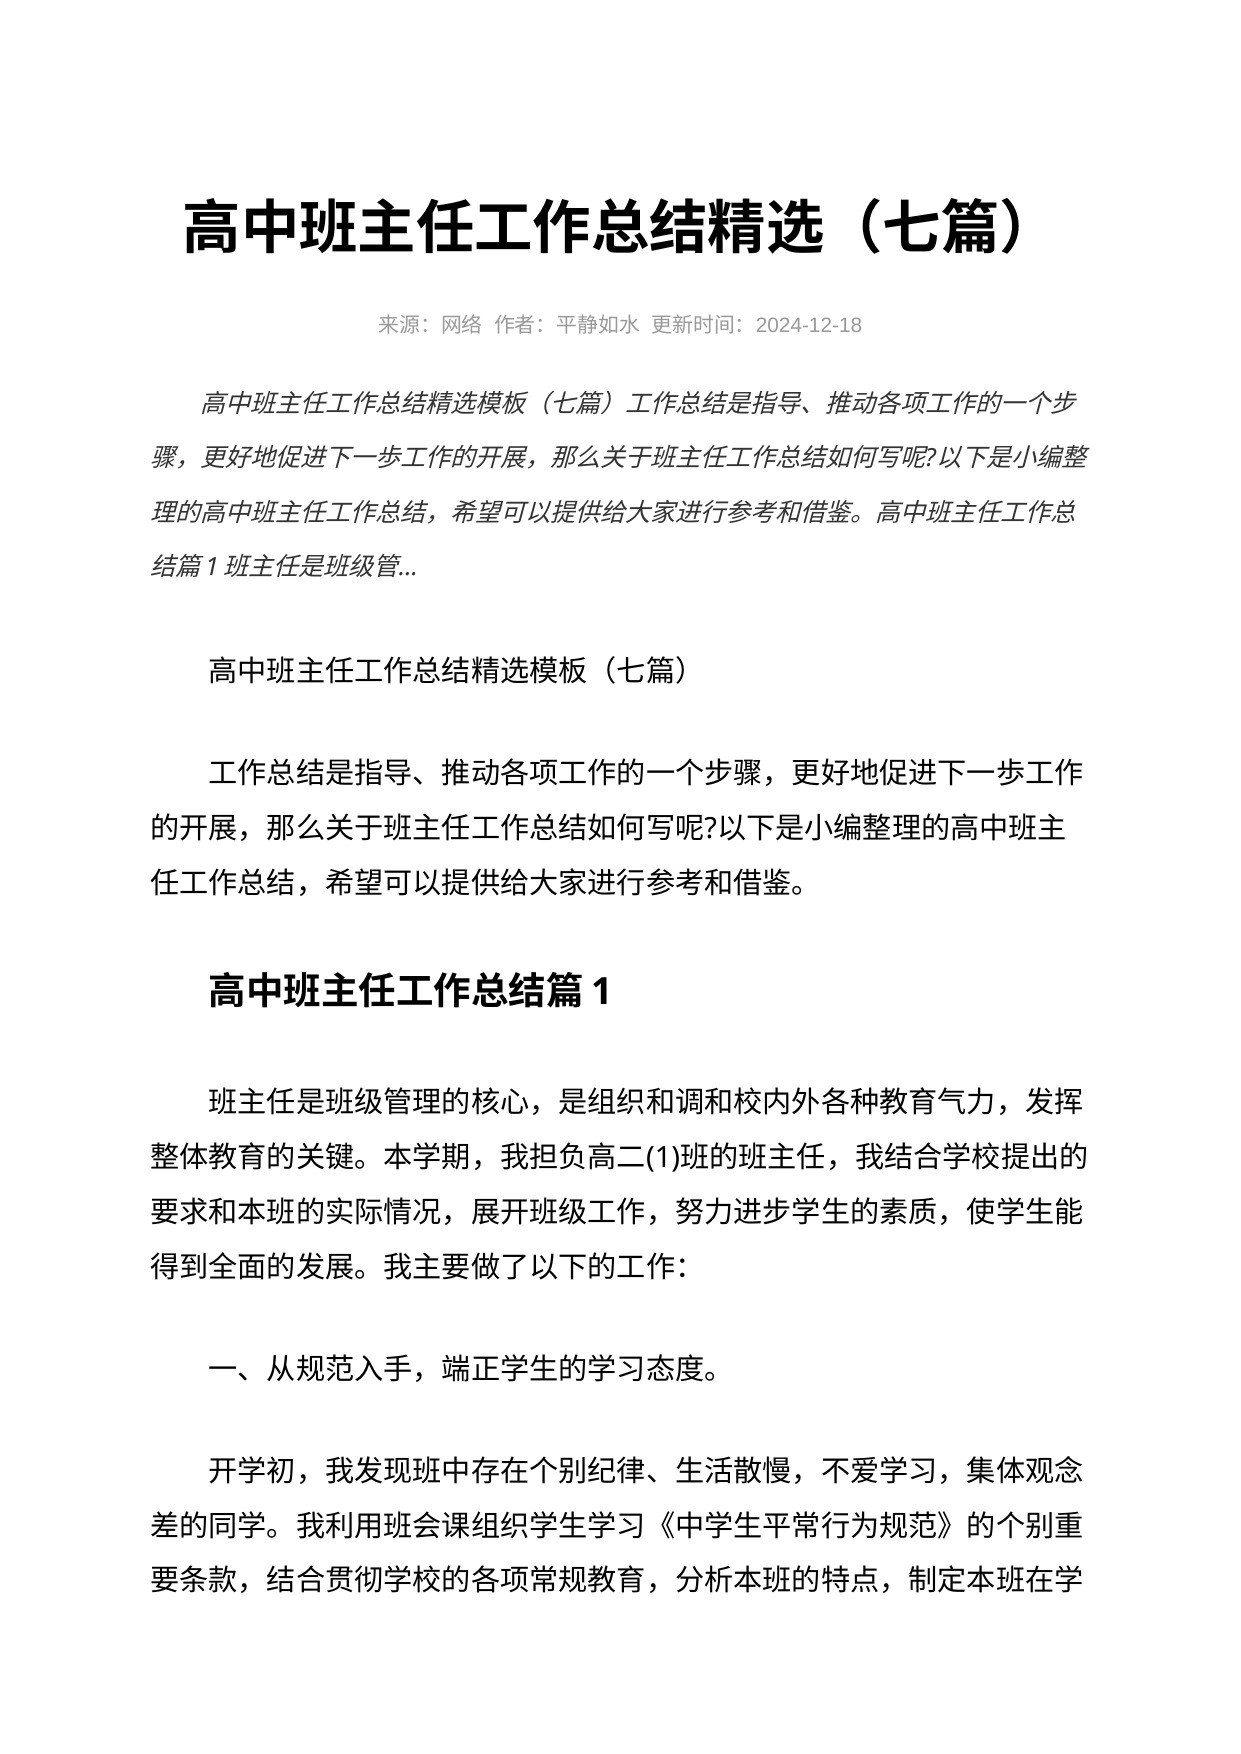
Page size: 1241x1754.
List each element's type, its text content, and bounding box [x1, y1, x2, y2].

text 工作总结是指导、推动各项工作的一个步骤，更好地促进下一歩工作的开展，那么关于班主任工作总结如何写呢?以下是小编整理的高中班主任工作总结，希望可以提供给大家进行参考和借鉴。 [150, 749, 1090, 902]
text 来源：网络 作者：平静如水 更新时间：2024-12-18 [150, 313, 1090, 337]
text 班主任是班级管理的核心，是组织和调和校内外各种教育气力，发挥整体教育的关键。本学期，我担负高二(1)班的班主任，我结合学校提出的要求和本班的实际情况，展开班级工作，努力进步学生的素质，使学生能得到全面的发展。我主要做了以下的工作： [150, 1079, 1090, 1286]
subtitle 高中班主任工作总结精选（七篇） [150, 181, 1090, 266]
text 一、从规范入手，端正学生的学习态度。 [150, 1345, 1090, 1388]
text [150, 1447, 1090, 1599]
text 高中班主任工作总结精选模板（七篇）工作总结是指导、推动各项工作的一个步骤，更好地促进下一歩工作的开展，那么关于班主任工作总结如何写呢?以下是小编整理的高中班主任工作总结，希望可以提供给大家进行参考和借鉴。高中班主任工作总结篇1班主任是班级管... [150, 383, 1090, 583]
text 高中班主任工作总结篇1 [150, 961, 1090, 1016]
text 高中班主任工作总结精选模板（七篇） [150, 648, 1090, 690]
